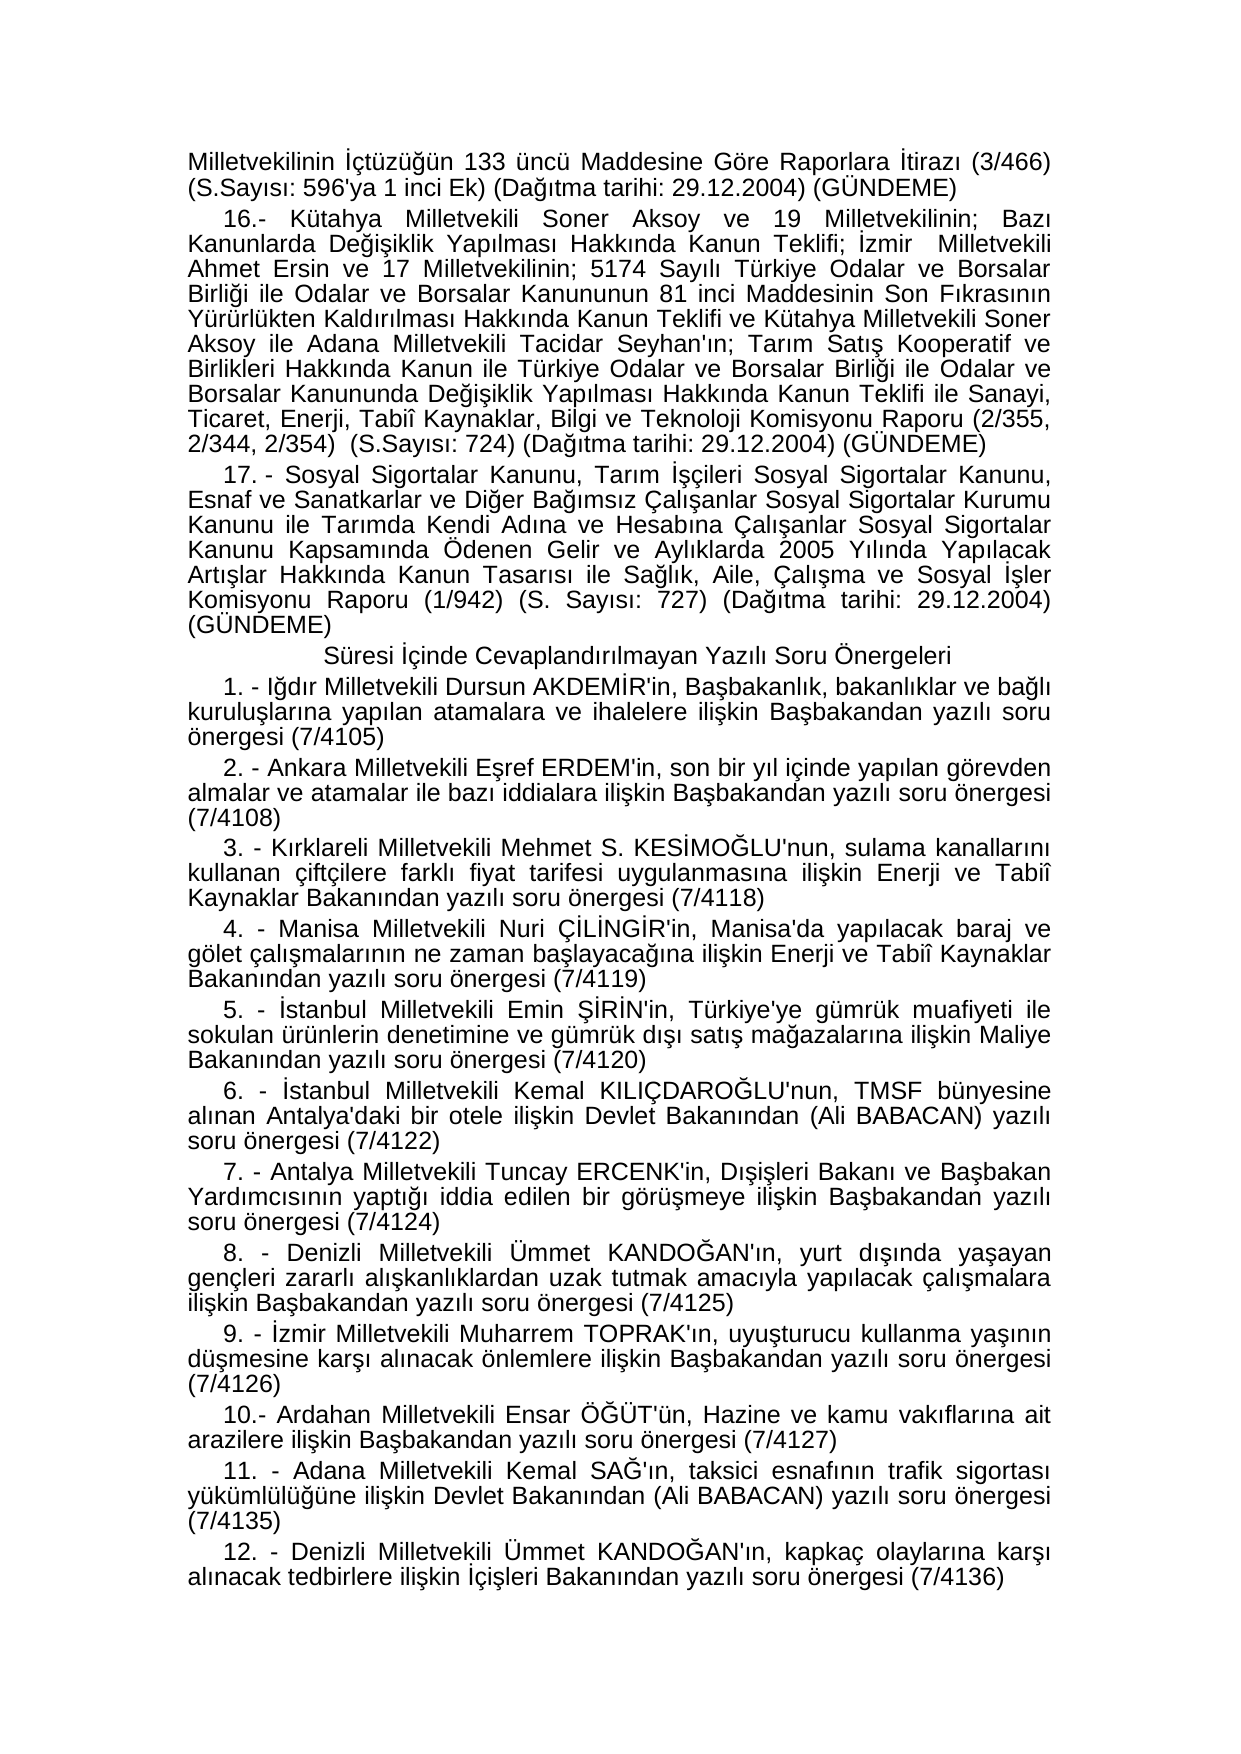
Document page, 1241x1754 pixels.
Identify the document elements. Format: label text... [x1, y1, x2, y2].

text 10.- Ardahan Milletvekili Ensar ÖĞÜT'ün, Hazine ve kamu vakıflarına ait arazilere ilişkin Başbakandan yazılı soru önergesi (7/4127) [187, 1403, 1053, 1453]
text 11. - Adana Milletvekili Kemal SAĞ'ın, taksici esnafının trafik sigortası yükümlülüğüne ilişkin Devlet Bakanından (Ali BABACAN) yazılı soru önergesi (7/4135) [187, 1459, 1053, 1534]
text 6. - İstanbul Milletvekili Kemal KILIÇDAROĞLU'nun, TMSF bünyesine alınan Antalya'daki bir otele ilişkin Devlet Bakanından (Ali BABACAN) yazılı soru önergesi (7/4122) [187, 1080, 1053, 1155]
text 5. - İstanbul Milletvekili Emin ŞİRİN'in, Türkiye'ye gümrük muafiyeti ile sokulan ürünlerin denetimine ve gümrük dışı satış mağazalarına ilişkin Maliye Bakanından yazılı soru önergesi (7/4120) [187, 999, 1053, 1074]
text 8. - Denizli Milletvekili Ümmet KANDOĞAN'ın, yurt dışında yaşayan gençleri zararlı alışkanlıklardan uzak tutmak amacıyla yapılacak çalışmalara ilişkin Başbakandan yazılı soru önergesi (7/4125) [187, 1242, 1053, 1317]
text 2. - Ankara Milletvekili Eşref ERDEM'in, son bir yıl içinde yapılan görevden almalar ve atamalar ile bazı iddialara ilişkin Başbakandan yazılı soru önergesi (7/4108) [187, 756, 1053, 831]
text 9. - İzmir Milletvekili Muharrem TOPRAK'ın, uyuşturucu kullanma yaşının düşmesine karşı alınacak önlemlere ilişkin Başbakandan yazılı soru önergesi (7/4126) [187, 1322, 1053, 1397]
text 3. - Kırklareli Milletvekili Mehmet S. KESİMOĞLU'nun, sulama kanallarını kullanan çiftçilere farklı fiyat tarifesi uygulanmasına ilişkin Enerji ve Tabiî Kaynaklar Bakanından yazılı soru önergesi (7/4118) [187, 837, 1053, 912]
text 7. - Antalya Milletvekili Tuncay ERCENK'in, Dışişleri Bakanı ve Başbakan Yardımcısının yaptığı iddia edilen bir görüşmeye ilişkin Başbakandan yazılı soru önergesi (7/4124) [187, 1161, 1053, 1236]
text 16.- Kütahya Milletvekili Soner Aksoy ve 19 Milletvekilinin; Bazı Kanunlarda Değişiklik Yapılması Hakkında Kanun Teklifi; İzmir Milletvekili Ahmet Ersin ve 17 Milletvekilinin; 5174 Sayılı Türkiye Odalar ve Borsalar Birliği ile Odalar ve Borsalar Kanununun 81 inci Maddesinin Son Fıkrasının Yürürlükten Kaldırılması Hakkında Kanun Teklifi ve Kütahya Milletvekili Soner Aksoy ile Adana Milletvekili Tacidar Seyhan'ın; Tarım Satış Kooperatif ve Birlikleri Hakkında Kanun ile Türkiye Odalar ve Borsalar Birliği ile Odalar ve Borsalar Kanununda Değişiklik Yapılması Hakkında Kanun Teklifi ile Sanayi, Ticaret, Enerji, Tabiî Kaynaklar, Bilgi ve Teknoloji Komisyonu Raporu (2/355, 2/344, 2/354) (S.Sayısı: 724) (Dağıtma tarihi: 29.12.2004) (GÜNDEME) [187, 207, 1053, 457]
text 17. - Sosyal Sigortalar Kanunu, Tarım İşçileri Sosyal Sigortalar Kanunu, Esnaf ve Sanatkarlar ve Diğer Bağımsız Çalışanlar Sosyal Sigortalar Kurumu Kanunu ile Tarımda Kendi Adına ve Hesabına Çalışanlar Sosyal Sigortalar Kanunu Kapsamında Ödenen Gelir ve Aylıklarda 2005 Yılında Yapılacak Artışlar Hakkında Kanun Tasarısı ile Sağlık, Aile, Çalışma ve Sosyal İşler Komisyonu Raporu (1/942) (S. Sayısı: 727) (Dağıtma tarihi: 29.12.2004) (GÜNDEME) [187, 463, 1053, 638]
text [187, 150, 1053, 201]
text 4. - Manisa Milletvekili Nuri ÇİLİNGİR'in, Manisa'da yapılacak baraj ve gölet çalışmalarının ne zaman başlayacağına ilişkin Enerji ve Tabiî Kaynaklar Bakanından yazılı soru önergesi (7/4119) [187, 918, 1053, 993]
text Süresi İçinde Cevaplandırılmayan Yazılı Soru Önergeleri [187, 644, 1053, 669]
text 12. - Denizli Milletvekili Ümmet KANDOĞAN'ın, kapkaç olaylarına karşı alınacak tedbirlere ilişkin İçişleri Bakanından yazılı soru önergesi (7/4136) [187, 1540, 1053, 1590]
text 1. - Iğdır Milletvekili Dursun AKDEMİR'in, Başbakanlık, bakanlıklar ve bağlı kuruluşlarına yapılan atamalara ve ihalelere ilişkin Başbakandan yazılı soru önergesi (7/4105) [187, 675, 1053, 750]
